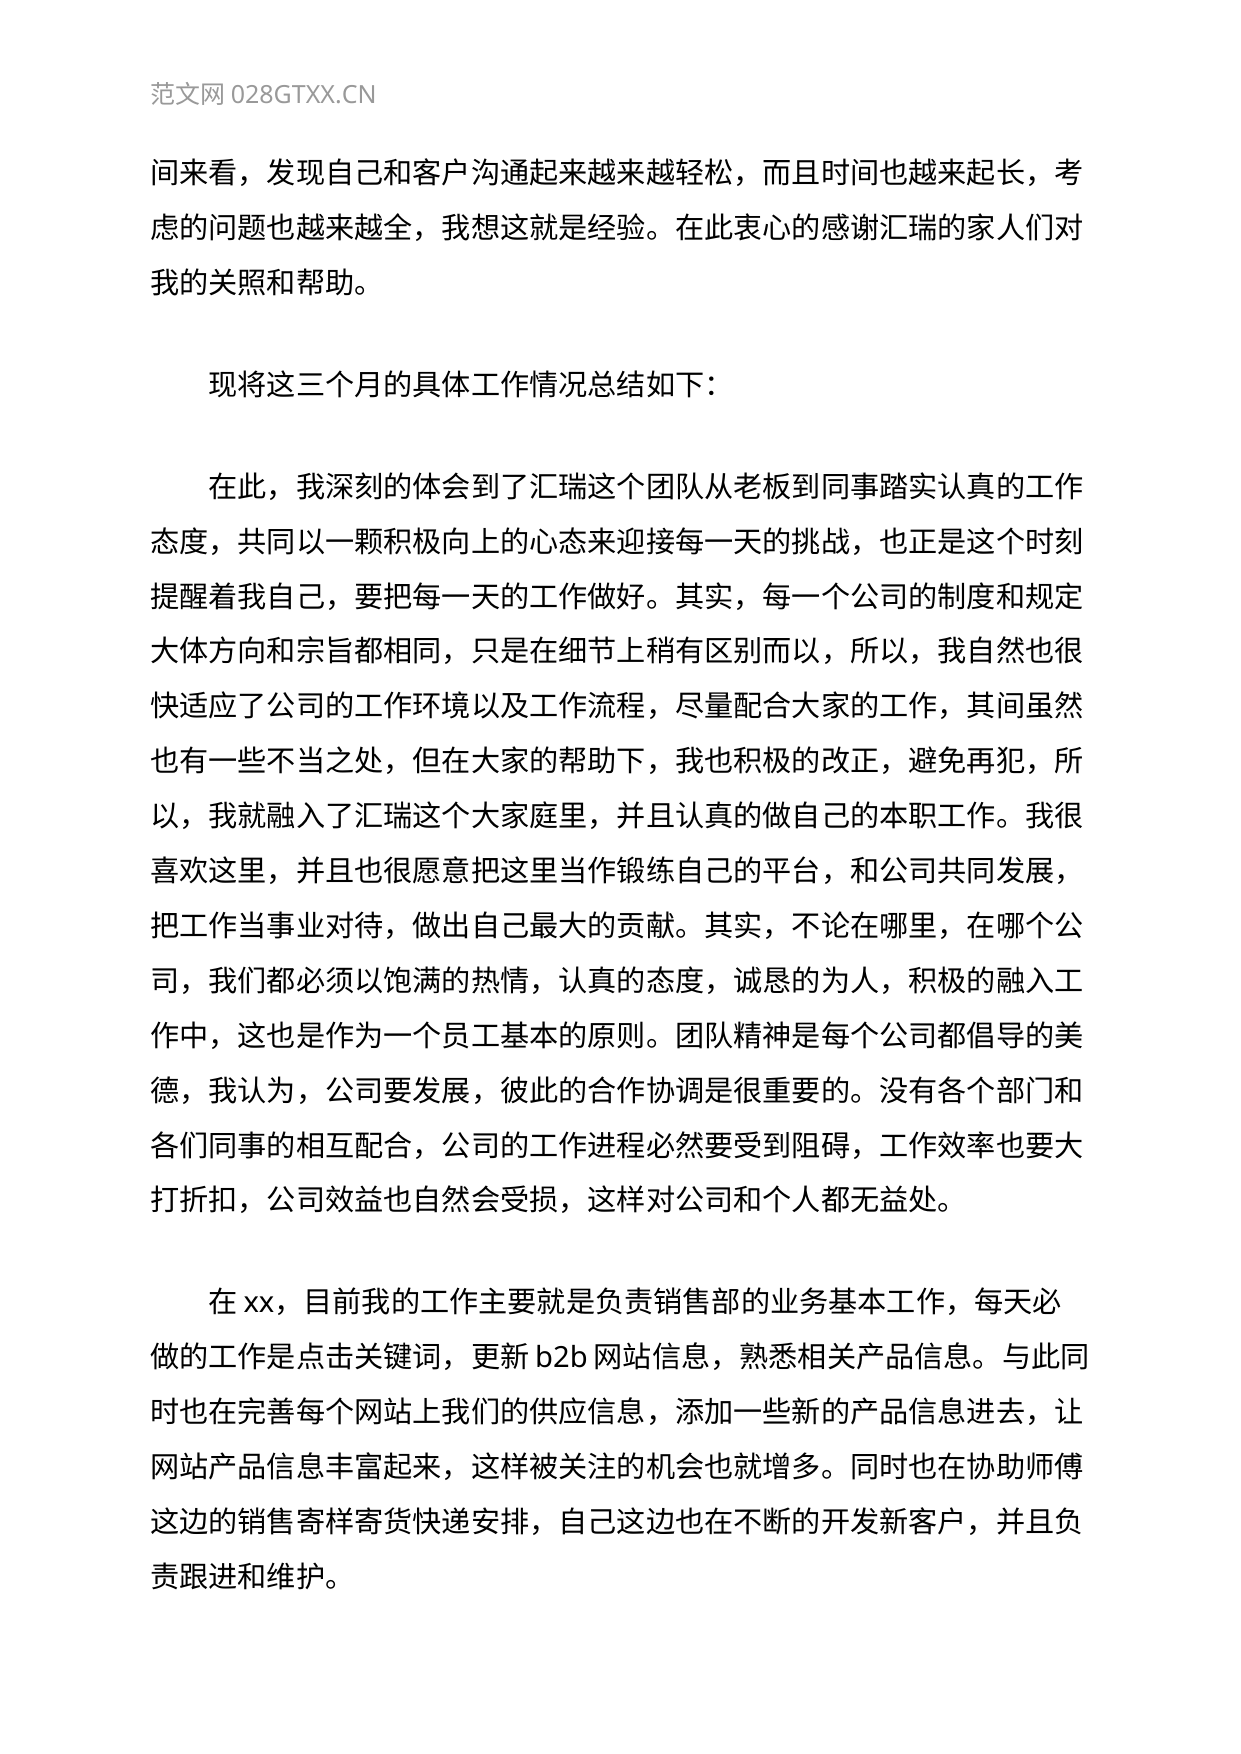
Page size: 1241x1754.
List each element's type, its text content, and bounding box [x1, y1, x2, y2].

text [150, 150, 1090, 302]
text 在xx，目前我的工作主要就是负责销售部的业务基本工作，每天必做的工作是点击关键词，更新b2b网站信息，熟悉相关产品信息。与此同时也在完善每个网站上我们的供应信息，添加一些新的产品信息进去，让网站产品信息丰富起来，这样被关注的机会也就增多。同时也在协助师傅这边的销售寄样寄货快递安排，自己这边也在不断的开发新客户，并且负责跟进和维护。 [150, 1279, 1090, 1596]
text 现将这三个月的具体工作情况总结如下： [150, 362, 1090, 404]
text 在此，我深刻的体会到了汇瑞这个团队从老板到同事踏实认真的工作态度，共同以一颗积极向上的心态来迎接每一天的挑战，也正是这个时刻提醒着我自己，要把每一天的工作做好。其实，每一个公司的制度和规定大体方向和宗旨都相同，只是在细节上稍有区别而以，所以，我自然也很快适应了公司的工作环境以及工作流程，尽量配合大家的工作，其间虽然也有一些不当之处，但在大家的帮助下，我也积极的改正，避免再犯，所以，我就融入了汇瑞这个大家庭里，并且认真的做自己的本职工作。我很喜欢这里，并且也很愿意把这里当作锻练自己的平台，和公司共同发展，把工作当事业对待，做出自己最大的贡献。其实，不论在哪里，在哪个公司，我们都必须以饱满的热情，认真的态度，诚恳的为人，积极的融入工作中，这也是作为一个员工基本的原则。团队精神是每个公司都倡导的美德，我认为，公司要发展，彼此的合作协调是很重要的。没有各个部门和各们同事的相互配合，公司的工作进程必然要受到阻碍，工作效率也要大打折扣，公司效益也自然会受损，这样对公司和个人都无益处。 [150, 463, 1090, 1219]
